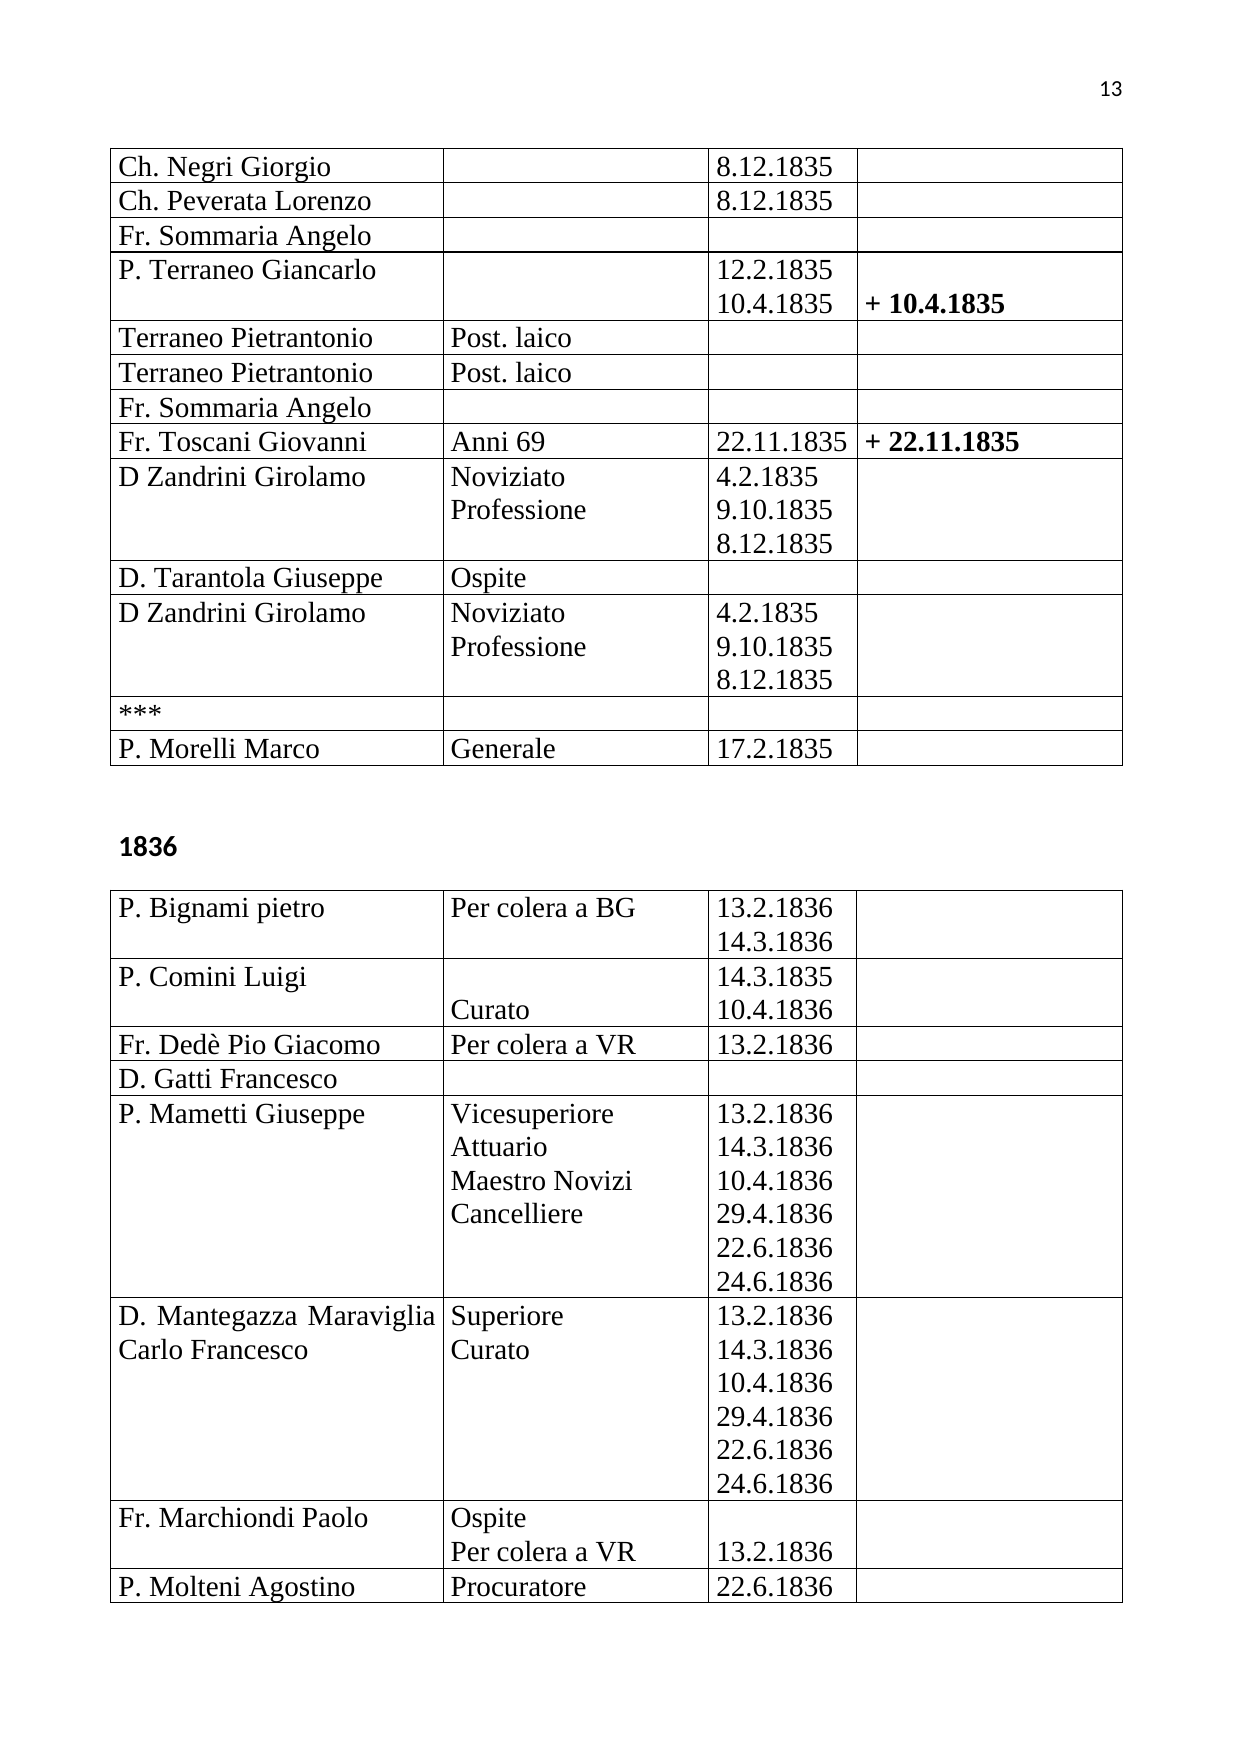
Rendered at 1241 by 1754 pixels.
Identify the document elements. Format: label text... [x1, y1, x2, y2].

table_cell [444, 1061, 708, 1095]
table_cell Fr. Sommaria Angelo [111, 390, 443, 423]
table_cell [709, 321, 857, 354]
table_cell P. Molteni Agostino [111, 1569, 443, 1602]
table_cell [858, 459, 1122, 559]
table_cell [444, 390, 708, 423]
table_cell Ospite Per colera a VR [444, 1501, 708, 1568]
text 1836 [118, 828, 1122, 863]
table_cell [858, 697, 1122, 730]
table_cell [709, 218, 857, 251]
table_cell Fr. Toscani Giovanni [111, 424, 443, 458]
table_cell Per colera a VR [444, 1027, 708, 1060]
table_cell Curato [444, 959, 708, 1026]
table_cell Fr. Dedè Pio Giacomo [111, 1027, 443, 1060]
table_cell [858, 355, 1122, 389]
table_cell Anni 69 [444, 424, 708, 458]
table_cell [444, 149, 708, 182]
table_cell Generale [444, 731, 708, 765]
table_cell 17.2.1835 [709, 731, 857, 765]
table_cell *** [111, 697, 443, 730]
table_cell 8.12.1835 [709, 149, 857, 182]
table_cell [444, 253, 708, 319]
table_cell 14.3.1835 10.4.1836 [709, 959, 856, 1026]
table_cell Terraneo Pietrantonio [111, 321, 443, 354]
table_cell 13.2.1836 14.3.1836 10.4.1836 29.4.1836 22.6.1836 24.6.1836 [709, 1298, 856, 1499]
table_cell [709, 697, 857, 730]
table_cell Ospite [444, 561, 708, 594]
table_cell [857, 1569, 1122, 1602]
table_cell + 22.11.1835 [858, 424, 1122, 458]
table_cell [858, 561, 1122, 594]
table_cell P. Terraneo Giancarlo [111, 253, 443, 319]
table_cell [444, 218, 708, 251]
table_cell Ch. Peverata Lorenzo [111, 183, 443, 217]
table_cell D. Tarantola Giuseppe [111, 561, 443, 594]
table_cell [858, 731, 1122, 765]
table_cell 8.12.1835 [709, 183, 857, 217]
table_cell 13.2.1836 14.3.1836 10.4.1836 29.4.1836 22.6.1836 24.6.1836 [709, 1096, 856, 1297]
table_header Per colera a BG [444, 891, 708, 958]
table_cell D. Gatti Francesco [111, 1061, 443, 1095]
table_cell [858, 218, 1122, 251]
table_cell [857, 1061, 1122, 1095]
table_cell 22.6.1836 [709, 1569, 856, 1602]
table_cell Fr. Marchiondi Paolo [111, 1501, 443, 1568]
table_cell [857, 1027, 1122, 1060]
table_cell [857, 1096, 1122, 1297]
table_cell Superiore Curato [444, 1298, 708, 1499]
table_cell Ch. Negri Giorgio [111, 149, 443, 182]
table_cell [444, 183, 708, 217]
table_cell [858, 321, 1122, 354]
table_cell 4.2.1835 9.10.1835 8.12.1835 [709, 595, 857, 696]
table_cell [709, 561, 857, 594]
table_cell [858, 390, 1122, 423]
table_cell [858, 183, 1122, 217]
table_cell [858, 595, 1122, 696]
table_cell [857, 959, 1122, 1026]
table_cell Post. laico [444, 321, 708, 354]
table_cell [857, 1298, 1122, 1499]
table_cell + 10.4.1835 [858, 253, 1122, 319]
table_cell P. Comini Luigi [111, 959, 443, 1026]
table_cell 13.2.1836 [709, 1501, 856, 1568]
table_cell 12.2.1835 10.4.1835 [709, 253, 857, 319]
table_cell [709, 390, 857, 423]
table_header 13.2.1836 14.3.1836 [709, 891, 856, 958]
table_cell [858, 149, 1122, 182]
table_cell P. Mametti Giuseppe [111, 1096, 443, 1297]
table_cell Noviziato Professione [444, 595, 708, 696]
table_header [857, 891, 1122, 958]
table_cell P. Morelli Marco [111, 731, 443, 765]
table_cell [444, 697, 708, 730]
table_cell D Zandrini Girolamo [111, 459, 443, 559]
table_cell 4.2.1835 9.10.1835 8.12.1835 [709, 459, 857, 559]
table_cell Noviziato Professione [444, 459, 708, 559]
table_cell D. Mantegazza Maraviglia Carlo Francesco [111, 1298, 443, 1499]
table_cell 13.2.1836 [709, 1027, 856, 1060]
table_cell Terraneo Pietrantonio [111, 355, 443, 389]
table_cell Fr. Sommaria Angelo [111, 218, 443, 251]
table_cell [857, 1501, 1122, 1568]
table_cell [709, 355, 857, 389]
table_cell Vicesuperiore Attuario Maestro Novizi Cancelliere [444, 1096, 708, 1297]
table_cell Procuratore [444, 1569, 708, 1602]
table_header P. Bignami pietro [111, 891, 443, 958]
table_cell [709, 1061, 856, 1095]
table_cell 22.11.1835 [709, 424, 857, 458]
table_cell Post. laico [444, 355, 708, 389]
table_cell D Zandrini Girolamo [111, 595, 443, 696]
